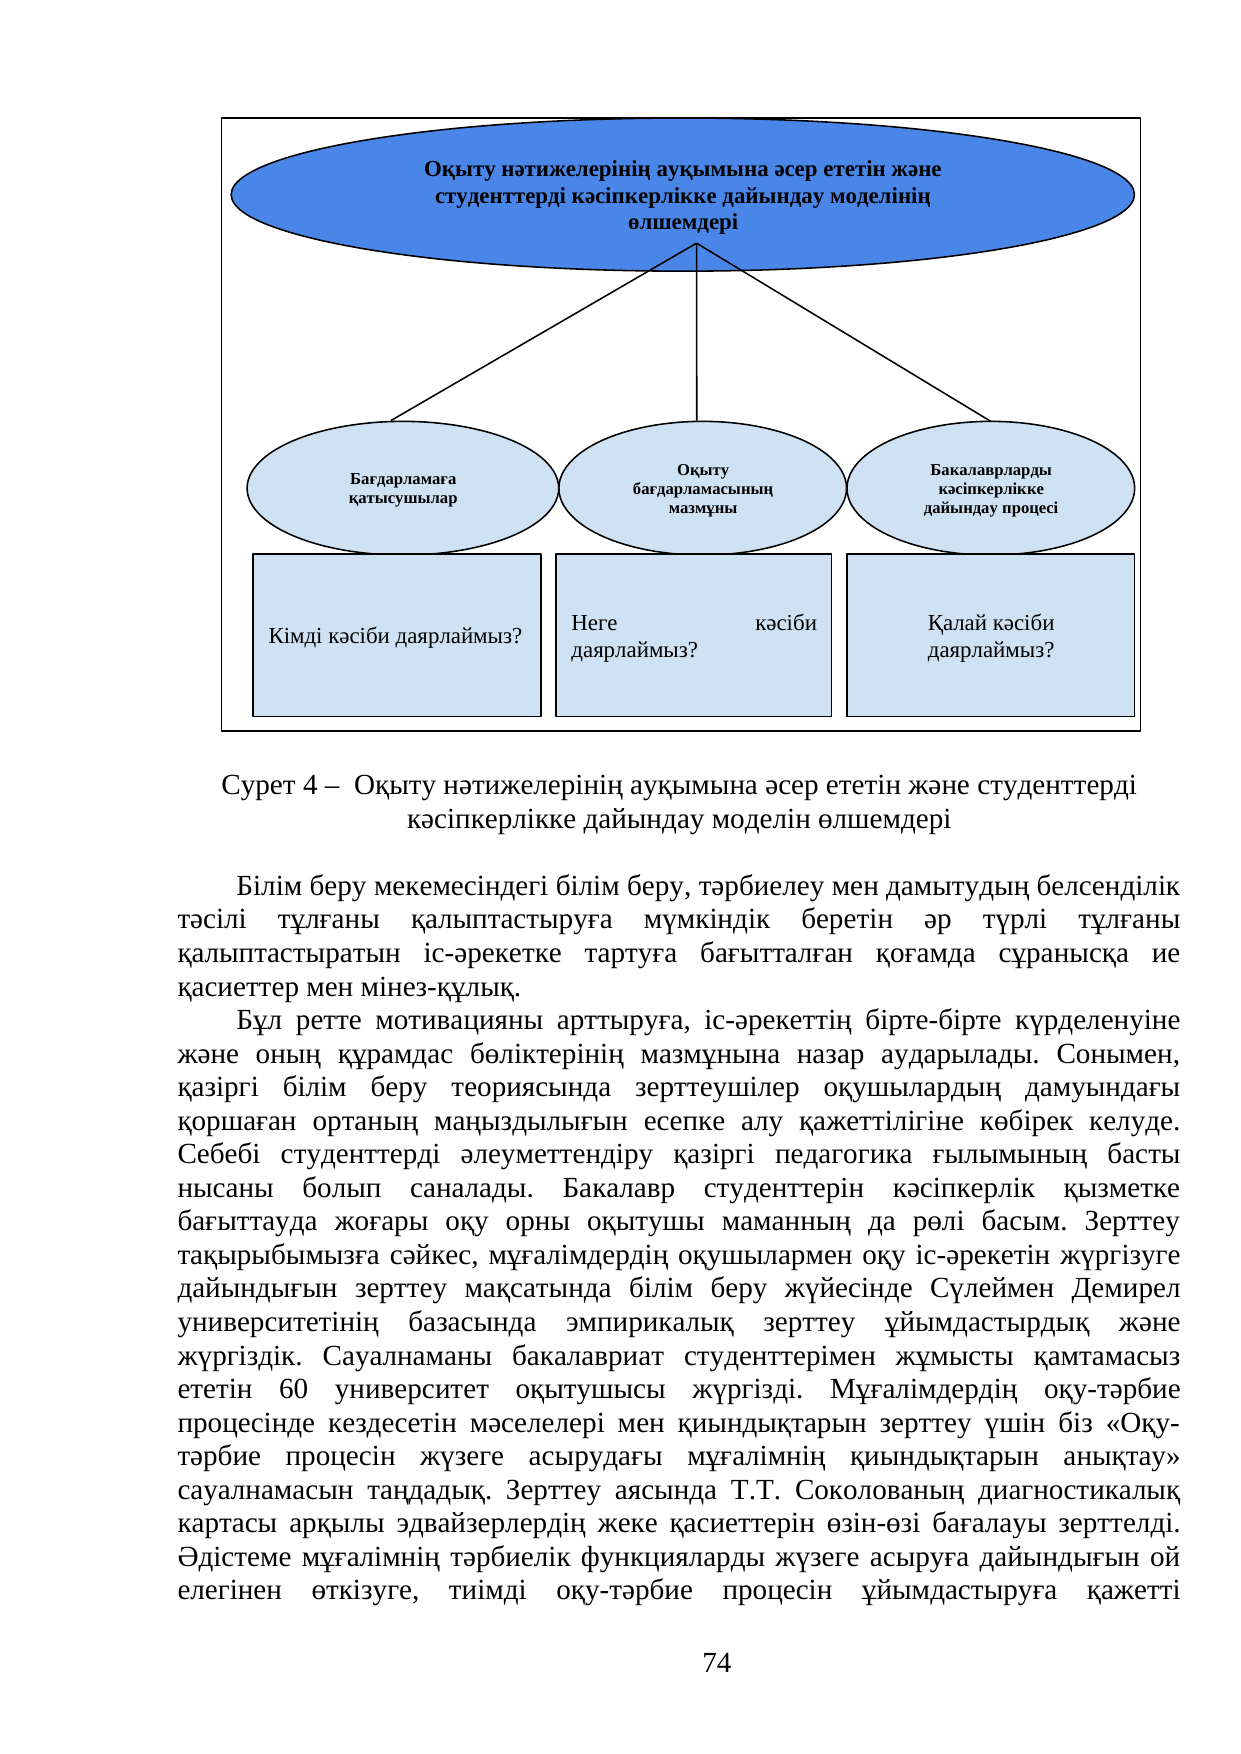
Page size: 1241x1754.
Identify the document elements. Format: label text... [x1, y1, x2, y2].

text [177, 1002, 1181, 1606]
text Білім беру мекемесіндегі білім беру, тәрбиелеу мен дамытудың белсенділік тәсілі тұлғаны қалыптастыруға мүмкіндік беретін әр түрлі тұлғаны қалыптастыратын іс-әрекетке тартуға бағытталған қоғамда сұранысқа ие қасиеттер мен мінез-құлық. [177, 868, 1181, 1002]
text Сурет 4 – Оқыту нәтижелерінің ауқымына әсер ететін және студенттерді кәсіпкерлікке дайындау моделін өлшемдері [177, 767, 1181, 834]
